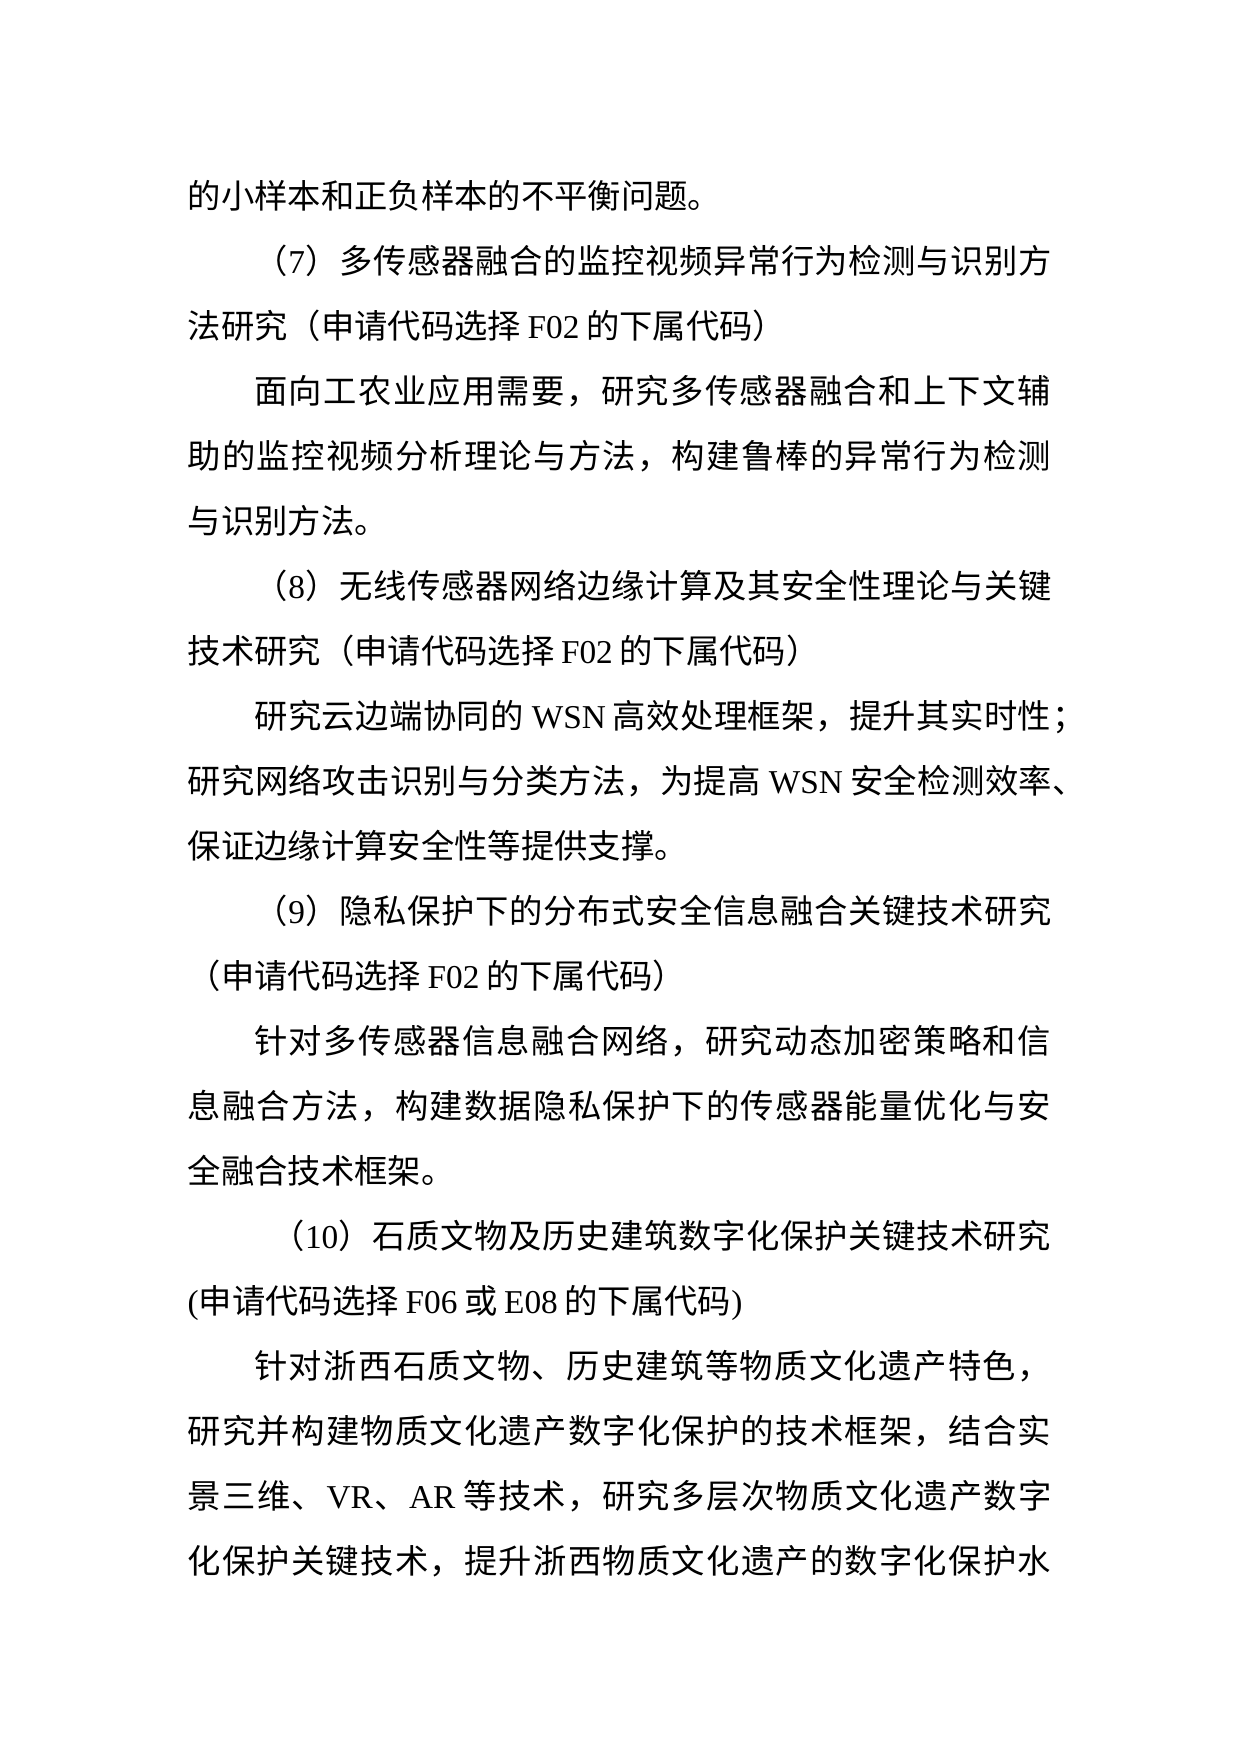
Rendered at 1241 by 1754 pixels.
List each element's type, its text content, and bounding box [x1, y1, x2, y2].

text 针对多传感器信息融合网络，研究动态加密策略和信息融合方法，构建数据隐私保护下的传感器能量优化与安全融合技术框架。 [187, 1007, 1053, 1202]
text 面向工农业应用需要，研究多传感器融合和上下文辅助的监控视频分析理论与方法，构建鲁棒的异常行为检测与识别方法。 [187, 357, 1053, 552]
text （9）隐私保护下的分布式安全信息融合关键技术研究（申请代码选择F02的下属代码） [187, 877, 1053, 1007]
text （8）无线传感器网络边缘计算及其安全性理论与关键技术研究（申请代码选择F02的下属代码） [187, 552, 1053, 682]
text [187, 1332, 1053, 1592]
text （10）石质文物及历史建筑数字化保护关键技术研究(申请代码选择F06或E08的下属代码) [187, 1202, 1053, 1332]
text （7）多传感器融合的监控视频异常行为检测与识别方法研究（申请代码选择F02的下属代码） [187, 227, 1053, 357]
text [187, 162, 1053, 227]
text 研究云边端协同的WSN高效处理框架，提升其实时性；研究网络攻击识别与分类方法，为提高WSN安全检测效率、保证边缘计算安全性等提供支撑。 [187, 682, 1053, 877]
